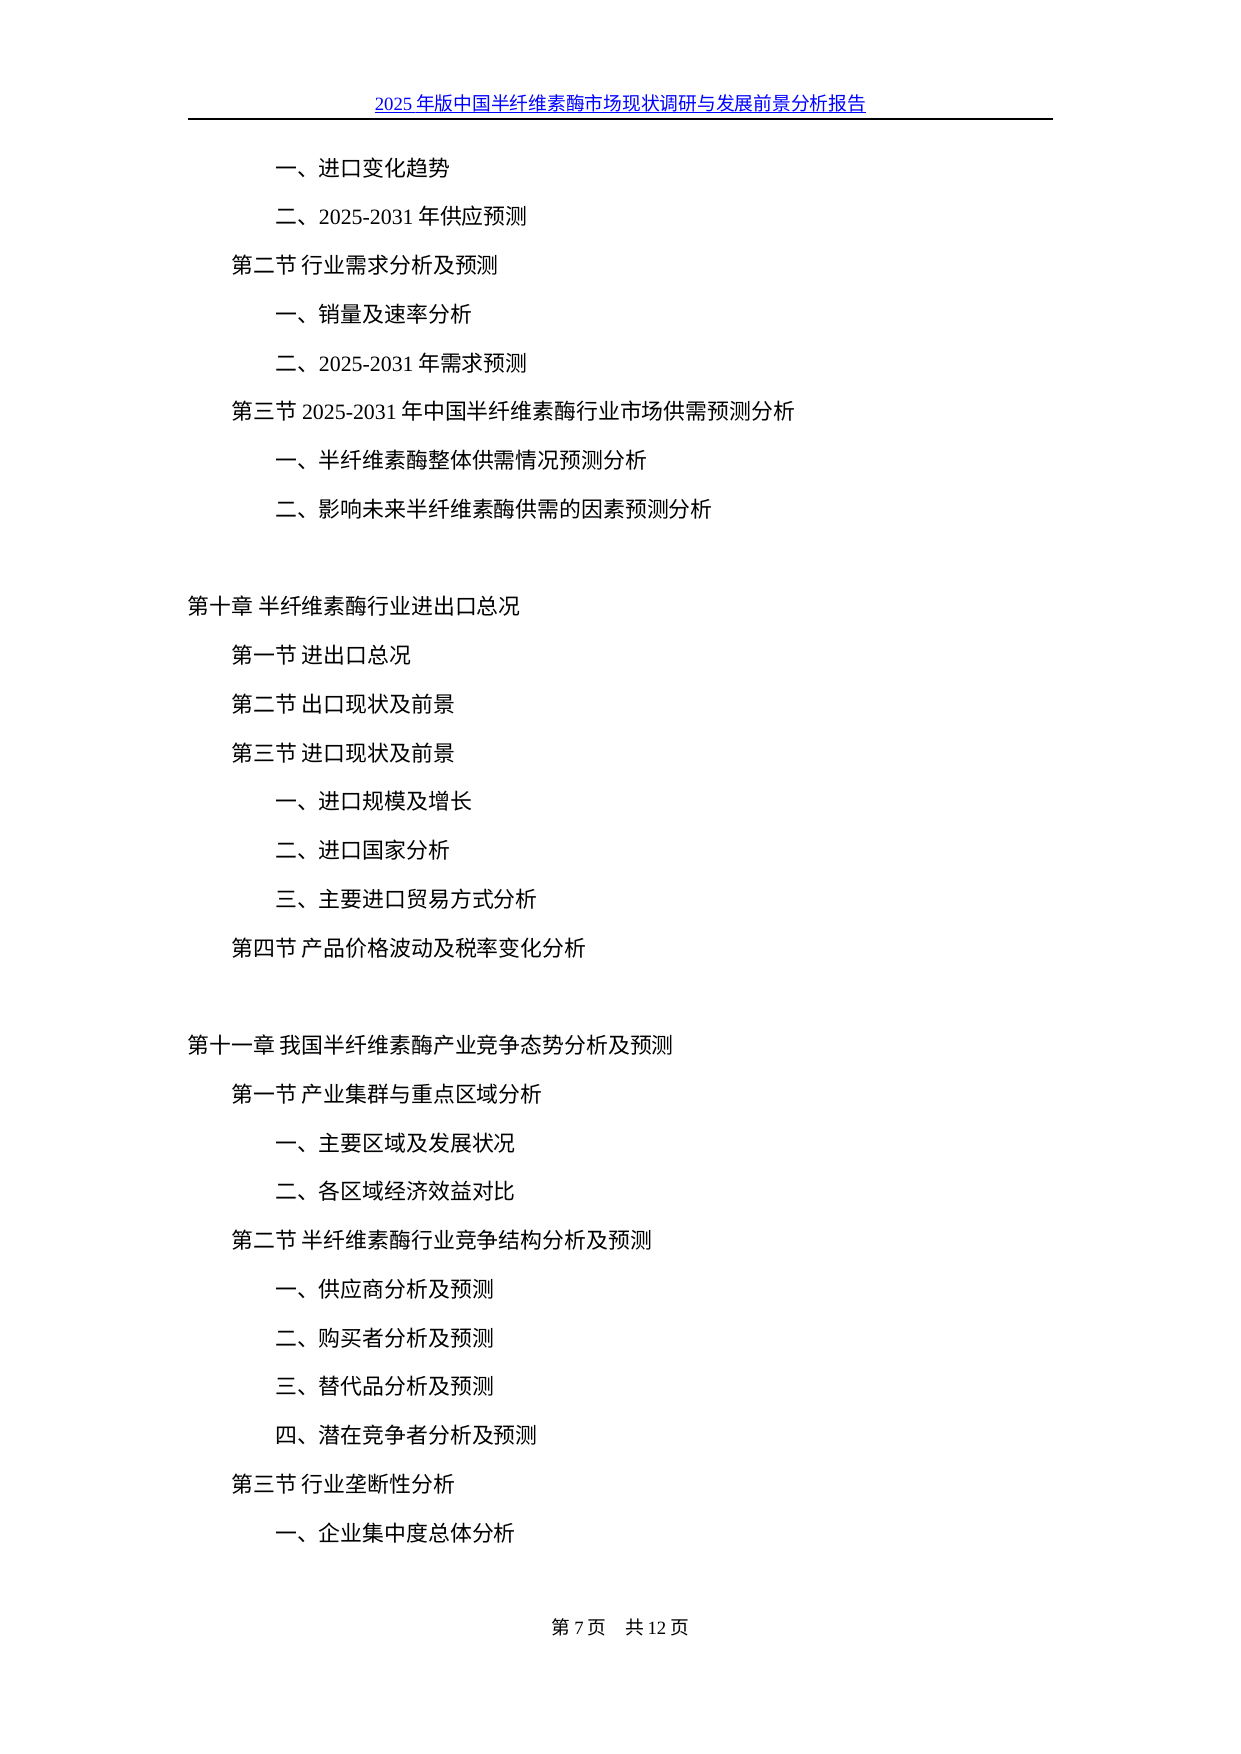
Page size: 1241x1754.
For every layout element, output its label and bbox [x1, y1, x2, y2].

text [187, 150, 1053, 1548]
